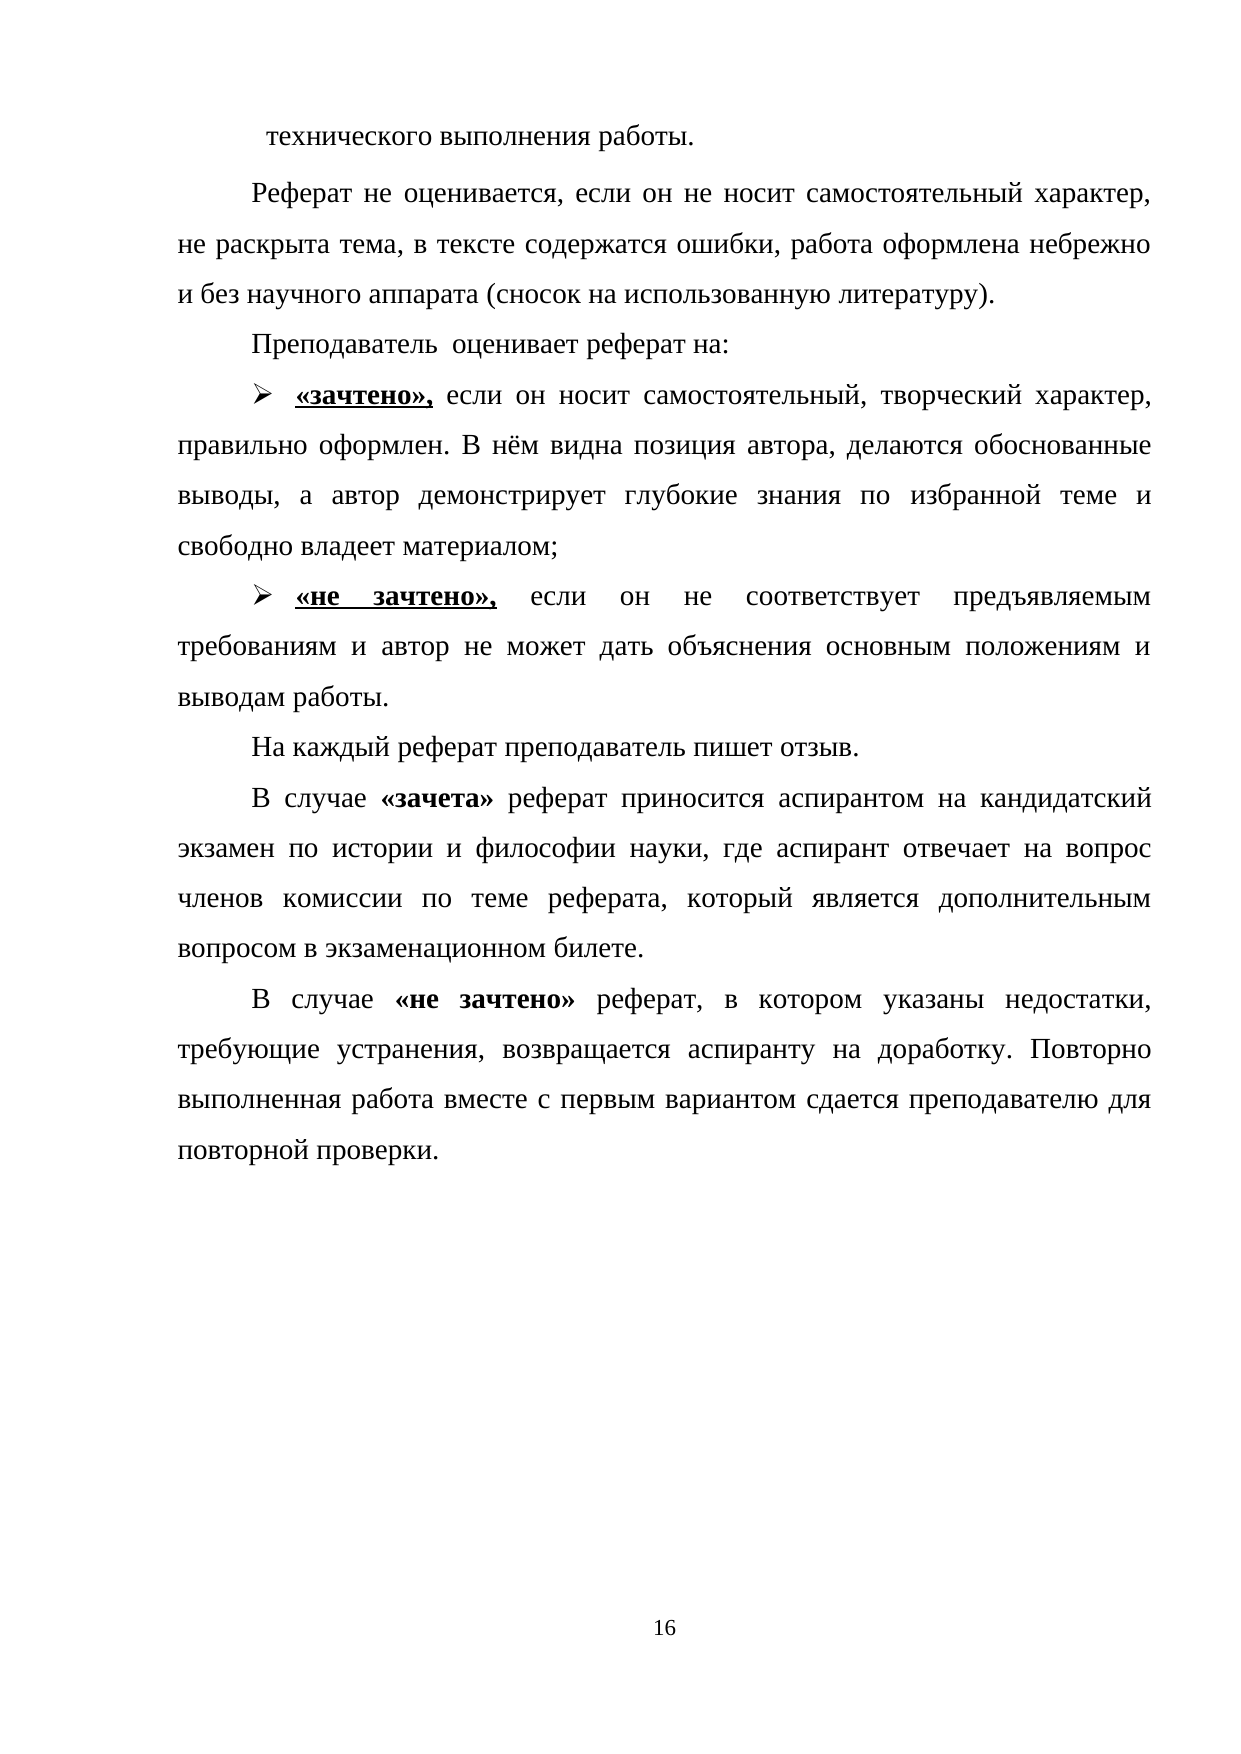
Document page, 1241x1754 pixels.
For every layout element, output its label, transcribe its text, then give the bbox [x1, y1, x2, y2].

text Преподаватель оценивает реферат на: [177, 326, 1152, 360]
text Реферат не оценивается, если он не носит самостоятельный характер, не раскрыта тема, в тексте содержатся ошибки, работа оформлена небрежно и без научного аппарата (сносок на использованную литературу). [177, 175, 1152, 309]
list «не зачтено», если он не соответствует предъявляемым требованиям и автор не может дать объяснения основным положениям и выводам работы. [177, 578, 1152, 712]
list «зачтено», если он носит самостоятельный, творческий характер, правильно оформлен. В нём видна позиция автора, делаются обоснованные выводы, а автор демонстрирует глубокие знания по избранной теме и свободно владеет материалом; [177, 377, 1152, 561]
text На каждый реферат преподаватель пишет отзыв. [177, 729, 1152, 763]
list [177, 118, 1152, 152]
text В случае «не зачтено» реферат, в котором указаны недостатки, требующие устранения, возвращается аспиранту на доработку. Повторно выполненная работа вместе с первым вариантом сдается преподавателю для повторной проверки. [177, 981, 1152, 1165]
text В случае «зачета» реферат приносится аспирантом на кандидатский экзамен по истории и философии науки, где аспирант отвечает на вопрос членов комиссии по теме реферата, который является дополнительным вопросом в экзаменационном билете. [177, 780, 1152, 964]
